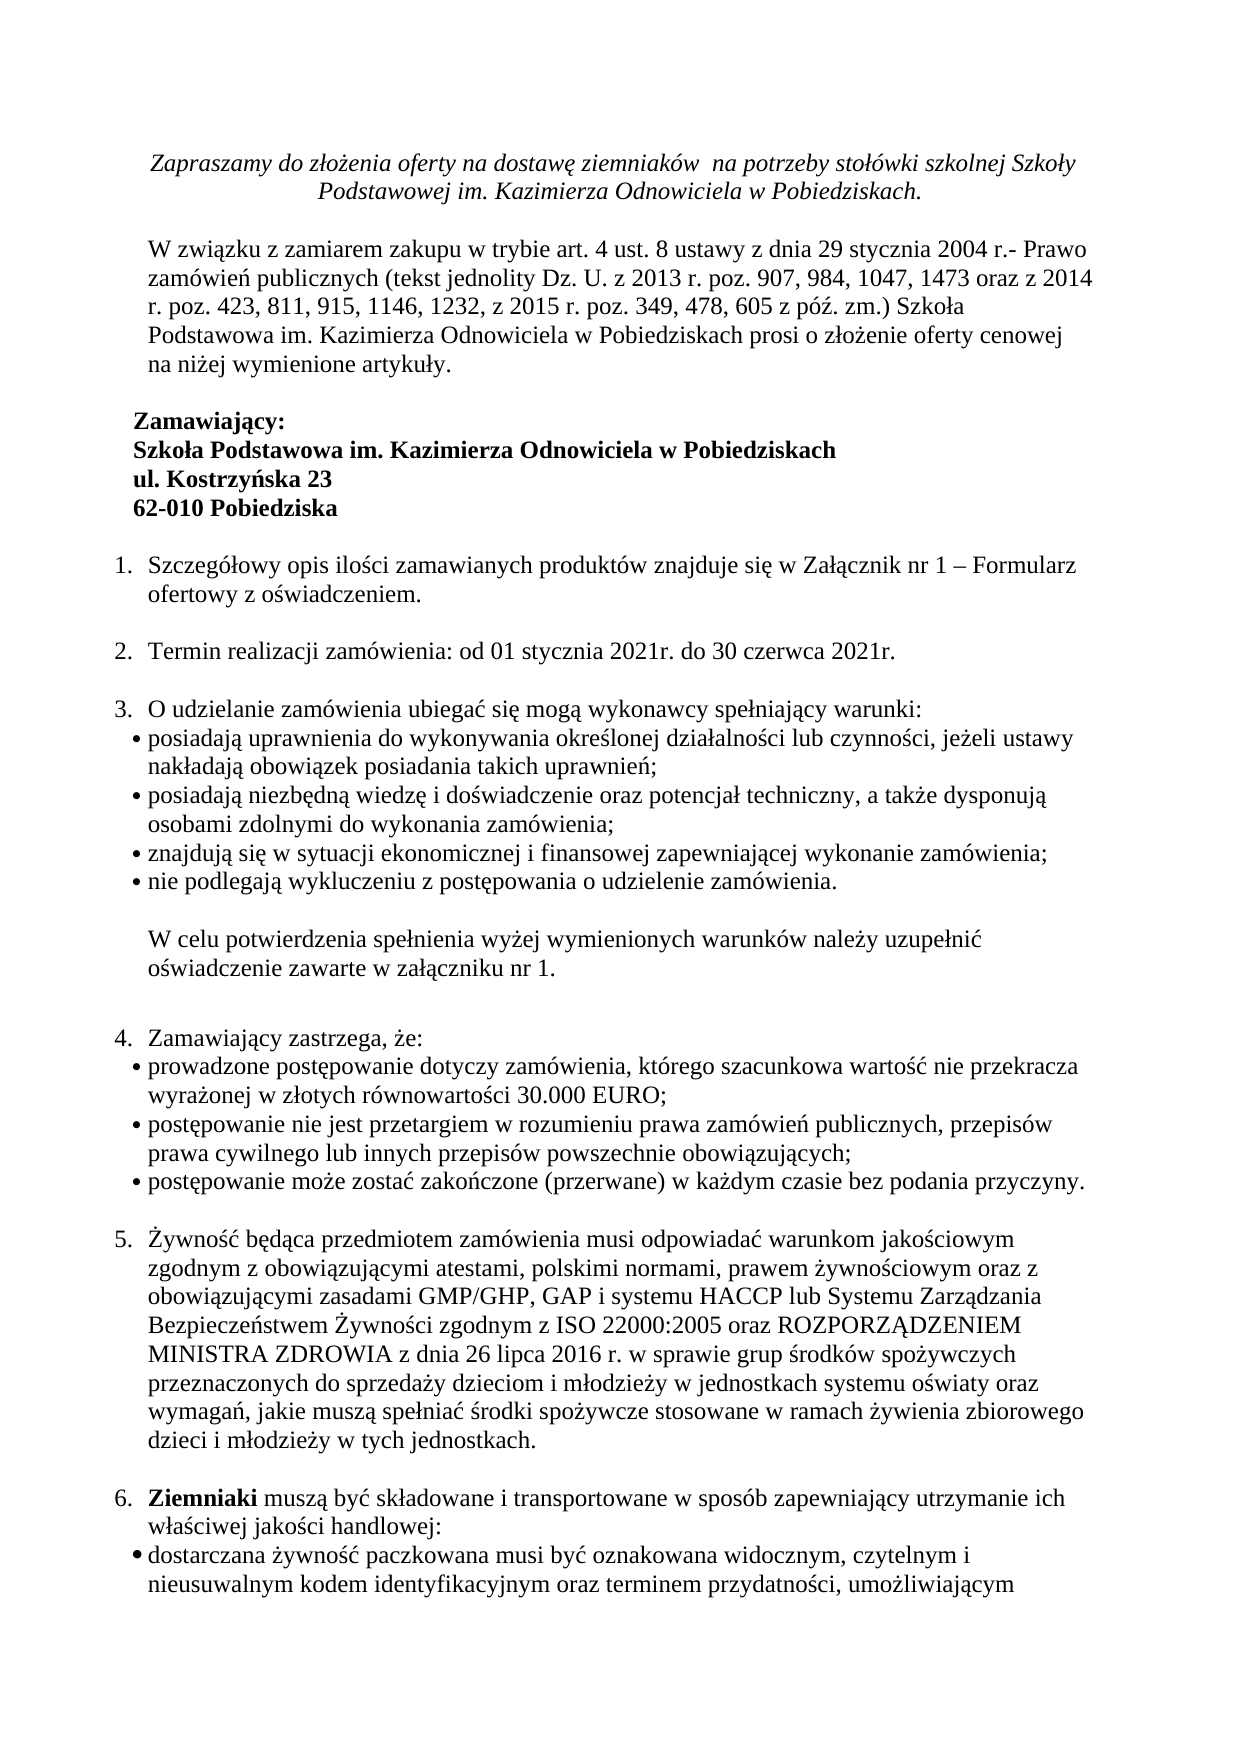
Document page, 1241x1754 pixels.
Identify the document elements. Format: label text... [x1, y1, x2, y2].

list O udzielanie zamówienia ubiegać się mogą wykonawcy spełniający warunki: [133, 694, 1093, 723]
text Zamawiający: [133, 406, 1093, 435]
list prowadzone postępowanie dotyczy zamówienia, którego szacunkowa wartość nie przekracza wyrażonej w złotych równowartości 30.000 EURO; [133, 1051, 1093, 1109]
text W związku z zamiarem zakupu w trybie art. 4 ust. 8 ustawy z dnia 29 stycznia 2004 r.- Prawo zamówień publicznych (tekst jednolity Dz. U. z 2013 r. poz. 907, 984, 1047, 1473 oraz z 2014 r. poz. 423, 811, 915, 1146, 1232, z 2015 r. poz. 349, 478, 605 z póź. zm.) Szkoła Podstawowa im. Kazimierza Odnowiciela w Pobiedziskach prosi o złożenie oferty cenowej na niżej wymienione artykuły. [148, 234, 1093, 378]
list Szczegółowy opis ilości zamawianych produktów znajduje się w Załącznik nr 1 – Formularz ofertowy z oświadczeniem. [133, 550, 1093, 608]
list znajdują się w sytuacji ekonomicznej i finansowej zapewniającej wykonanie zamówienia; [133, 838, 1093, 866]
text 62-010 Pobiedziska [133, 493, 1093, 521]
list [133, 1540, 1093, 1598]
list Ziemniaki muszą być składowane i transportowane w sposób zapewniający utrzymanie ich właściwej jakości handlowej: [133, 1483, 1093, 1540]
list Zamawiający zastrzega, że: [133, 1023, 1093, 1051]
text W celu potwierdzenia spełnienia wyżej wymienionych warunków należy uzupełnić oświadczenie zawarte w załączniku nr 1. [148, 924, 1093, 981]
list nie podlegają wykluczeniu z postępowania o udzielenie zamówienia. [133, 866, 1093, 895]
list Żywność będąca przedmiotem zamówienia musi odpowiadać warunkom jakościowym zgodnym z obowiązującymi atestami, polskimi normami, prawem żywnościowym oraz z obowiązującymi zasadami GMP/GHP, GAP i systemu HACCP lub Systemu Zarządzania Bezpieczeństwem Żywności zgodnym z ISO 22000:2005 oraz ROZPORZĄDZENIEM MINISTRA ZDROWIA z dnia 26 lipca 2016 r. w sprawie grup środków spożywczych przeznaczonych do sprzedaży dzieciom i młodzieży w jednostkach systemu oświaty oraz wymagań, jakie muszą spełniać środki spożywcze stosowane w ramach żywienia zbiorowego dzieci i młodzieży w tych jednostkach. [133, 1224, 1093, 1454]
list posiadają uprawnienia do wykonywania określonej działalności lub czynności, jeżeli ustawy nakładają obowiązek posiadania takich uprawnień; [133, 723, 1093, 780]
list postępowanie może zostać zakończone (przerwane) w każdym czasie bez podania przyczyny. [133, 1166, 1093, 1195]
list posiadają niezbędną wiedzę i doświadczenie oraz potencjał techniczny, a także dysponują osobami zdolnymi do wykonania zamówienia; [133, 780, 1093, 838]
list postępowanie nie jest przetargiem w rozumieniu prawa zamówień publicznych, przepisów prawa cywilnego lub innych przepisów powszechnie obowiązujących; [133, 1109, 1093, 1166]
text Zapraszamy do złożenia oferty na dostawę ziemniaków na potrzeby stołówki szkolnej Szkoły Podstawowej im. Kazimierza Odnowiciela w Pobiedziskach. [133, 148, 1093, 205]
text Szkoła Podstawowa im. Kazimierza Odnowiciela w Pobiedziskach [133, 435, 1093, 464]
list Termin realizacji zamówienia: od 01 stycznia 2021r. do 30 czerwca 2021r. [133, 636, 1093, 665]
text ul. Kostrzyńska 23 [133, 464, 1093, 493]
